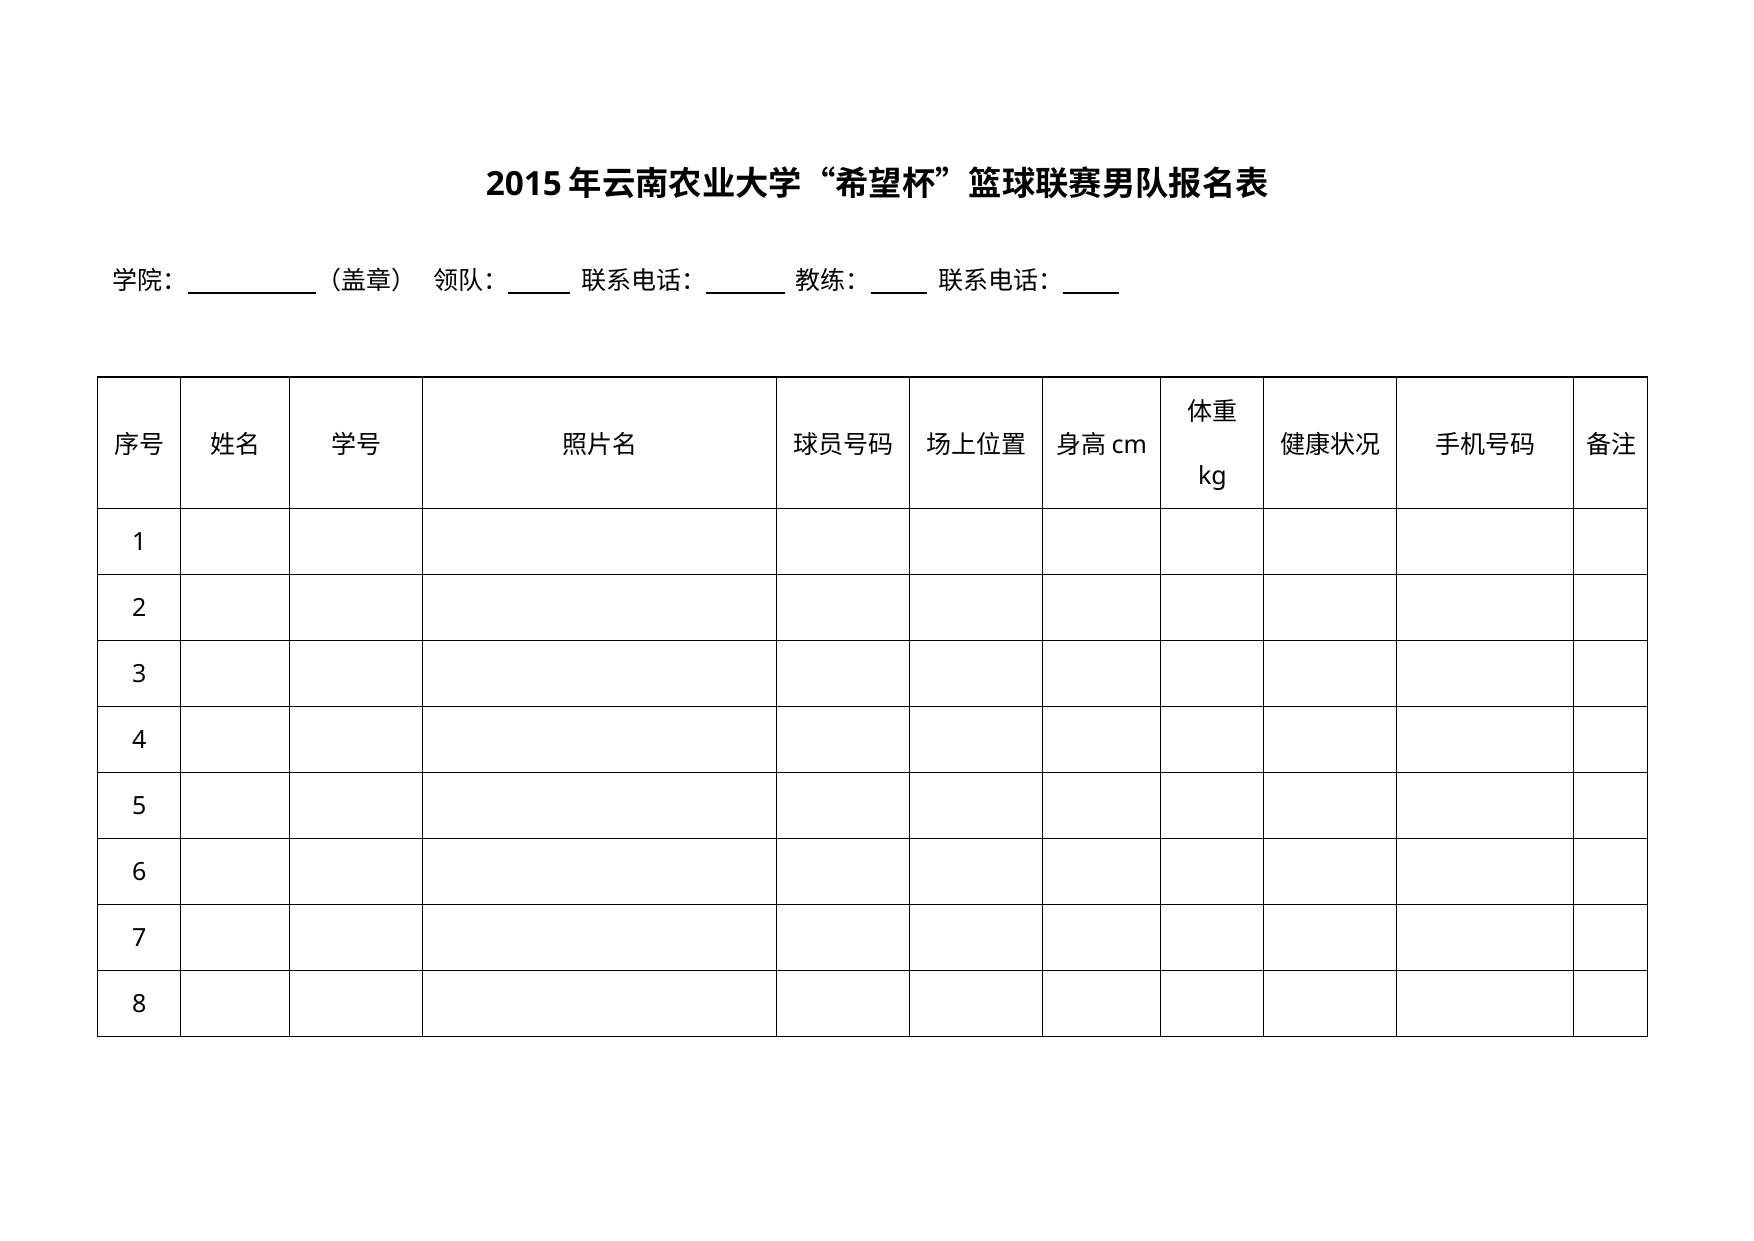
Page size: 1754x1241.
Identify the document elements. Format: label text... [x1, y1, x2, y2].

table_cell [1397, 641, 1573, 706]
table_cell [1043, 905, 1160, 970]
table_cell [1161, 707, 1263, 772]
table_header 照片名 [423, 378, 776, 507]
table_cell [181, 839, 289, 904]
table_cell [1043, 641, 1160, 706]
table_header 序号 [98, 378, 180, 507]
table_cell [181, 575, 289, 639]
table_cell [1264, 575, 1396, 639]
table_cell [423, 839, 776, 904]
table_cell [290, 905, 422, 970]
table_cell [1161, 839, 1263, 904]
table_cell [1397, 707, 1573, 772]
table_cell [290, 839, 422, 904]
table_cell [1043, 839, 1160, 904]
table_cell [1574, 971, 1647, 1036]
table_header 学号 [290, 378, 422, 507]
table_cell 2 [98, 575, 180, 639]
table_cell [1043, 707, 1160, 772]
table_cell [423, 509, 776, 573]
table_cell [910, 773, 1042, 838]
table_cell [1161, 509, 1263, 573]
table_cell 4 [98, 707, 180, 772]
table_cell [777, 575, 909, 639]
table_cell [1043, 575, 1160, 639]
table_header 健康状况 [1264, 378, 1396, 507]
table_cell 6 [98, 839, 180, 904]
table_cell [910, 905, 1042, 970]
table_cell [910, 575, 1042, 639]
table_cell [423, 905, 776, 970]
table_cell [1397, 839, 1573, 904]
table_cell [1264, 773, 1396, 838]
table_header 球员号码 [777, 378, 909, 507]
table_cell 1 [98, 509, 180, 573]
table_cell [777, 839, 909, 904]
table_cell [1574, 641, 1647, 706]
table_cell [1264, 641, 1396, 706]
table_cell [1574, 575, 1647, 639]
table_cell [910, 509, 1042, 573]
table_cell [910, 707, 1042, 772]
table_cell [290, 509, 422, 573]
table_cell [1397, 905, 1573, 970]
table_cell [777, 971, 909, 1036]
table_header 体重kg [1161, 378, 1263, 507]
table_cell [1264, 839, 1396, 904]
table_cell [423, 971, 776, 1036]
table_cell [777, 905, 909, 970]
table_cell [1264, 905, 1396, 970]
table_cell [423, 575, 776, 639]
table_cell [1043, 971, 1160, 1036]
table_cell [777, 509, 909, 573]
table_cell [1397, 773, 1573, 838]
table_cell [910, 641, 1042, 706]
table_cell [181, 905, 289, 970]
table_cell 3 [98, 641, 180, 706]
text 学院： （盖章） 领队： 联系电话： 教练： 联系电话： [112, 246, 1642, 311]
table_cell [423, 707, 776, 772]
table_cell [1161, 773, 1263, 838]
table_header 场上位置 [910, 378, 1042, 507]
table_cell [1043, 509, 1160, 573]
table_cell [290, 971, 422, 1036]
table_cell [290, 575, 422, 639]
table_cell [1161, 641, 1263, 706]
table_cell 7 [98, 905, 180, 970]
table_cell [423, 773, 776, 838]
table_cell [1264, 971, 1396, 1036]
table_cell [181, 509, 289, 573]
table_cell [1574, 905, 1647, 970]
table_cell [1161, 905, 1263, 970]
table_header 备注 [1574, 378, 1647, 507]
table_cell [1574, 773, 1647, 838]
table_header 姓名 [181, 378, 289, 507]
table_cell [181, 773, 289, 838]
table_cell [777, 773, 909, 838]
table_cell [181, 641, 289, 706]
table_cell [910, 839, 1042, 904]
table_cell [181, 971, 289, 1036]
table_cell [1574, 509, 1647, 573]
table_cell [423, 641, 776, 706]
table_cell [290, 707, 422, 772]
table_cell [777, 707, 909, 772]
table_cell [181, 707, 289, 772]
table_cell [1043, 773, 1160, 838]
table_cell [1161, 971, 1263, 1036]
table_cell [290, 641, 422, 706]
table_cell [1397, 971, 1573, 1036]
table_cell [1574, 839, 1647, 904]
table_cell [1397, 575, 1573, 639]
table_cell [1574, 707, 1647, 772]
table_cell [1264, 509, 1396, 573]
table_cell [1264, 707, 1396, 772]
table_cell [290, 773, 422, 838]
table_cell 8 [98, 971, 180, 1036]
table_cell [910, 971, 1042, 1036]
table_cell [1397, 509, 1573, 573]
table_cell [1161, 575, 1263, 639]
table_header 身高cm [1043, 378, 1160, 507]
table_cell 5 [98, 773, 180, 838]
table_header 手机号码 [1397, 378, 1573, 507]
text 2015年云南农业大学“希望杯”篮球联赛男队报名表 [112, 149, 1642, 214]
table_cell [777, 641, 909, 706]
